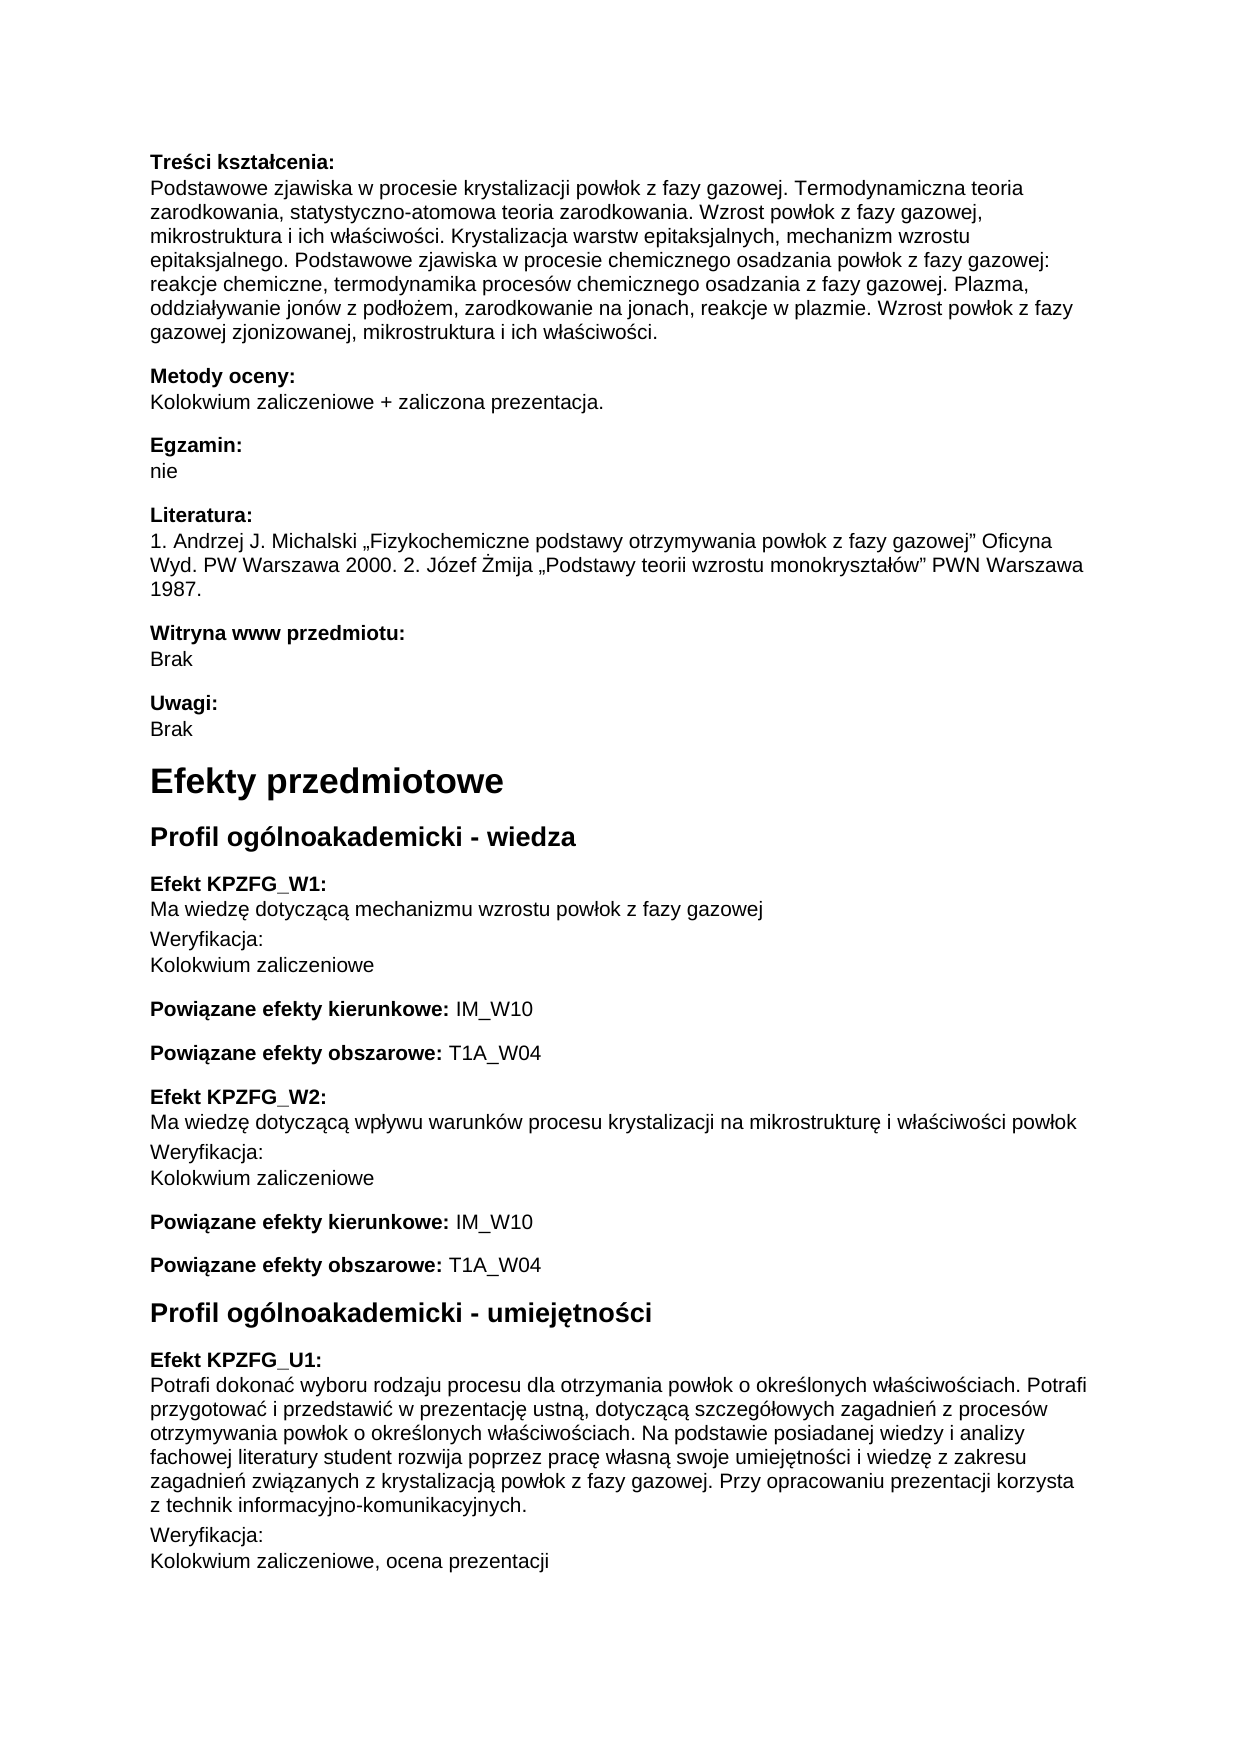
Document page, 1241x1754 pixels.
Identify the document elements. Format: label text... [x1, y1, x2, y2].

text 1. Andrzej J. Michalski „Fizykochemiczne podstawy otrzymywania powłok z fazy gazowej” Oficyna Wyd. PW Warszawa 2000. 2. Józef Żmija „Podstawy teorii wzrostu monokryształów” PWN Warszawa 1987. [150, 529, 1090, 601]
text Treści kształcenia: [150, 150, 1090, 174]
text Weryfikacja: [150, 1523, 1090, 1547]
subtitle Profil ogólnoakademicki - wiedza [150, 821, 1090, 852]
text Brak [150, 647, 1090, 671]
text Kolokwium zaliczeniowe + zaliczona prezentacja. [150, 389, 1090, 413]
text Podstawowe zjawiska w procesie krystalizacji powłok z fazy gazowej. Termodynamiczna teoria zarodkowania, statystyczno-atomowa teoria zarodkowania. Wzrost powłok z fazy gazowej, mikrostruktura i ich właściwości. Krystalizacja warstw epitaksjalnych, mechanizm wzrostu epitaksjalnego. Podstawowe zjawiska w procesie chemicznego osadzania powłok z fazy gazowej: reakcje chemiczne, termodynamika procesów chemicznego osadzania z fazy gazowej. Plazma, oddziaływanie jonów z podłożem, zarodkowanie na jonach, reakcje w plazmie. Wzrost powłok z fazy gazowej zjonizowanej, mikrostruktura i ich właściwości. [150, 176, 1090, 344]
text Efekt KPZFG_W1: [150, 872, 1090, 896]
text Powiązane efekty obszarowe: T1A_W04 [150, 1253, 1090, 1277]
text Uwagi: [150, 691, 1090, 714]
text Powiązane efekty kierunkowe: IM_W10 [150, 1209, 1090, 1233]
text nie [150, 459, 1090, 483]
text Efekt KPZFG_U1: [150, 1348, 1090, 1372]
text Weryfikacja: [150, 927, 1090, 951]
subtitle Efekty przedmiotowe [150, 760, 1090, 801]
text Egzamin: [150, 433, 1090, 457]
text Metody oceny: [150, 363, 1090, 387]
text Kolokwium zaliczeniowe [150, 953, 1090, 977]
text Kolokwium zaliczeniowe, ocena prezentacji [150, 1549, 1090, 1573]
text Brak [150, 717, 1090, 741]
text Weryfikacja: [150, 1140, 1090, 1164]
text Efekt KPZFG_W2: [150, 1084, 1090, 1108]
subtitle Profil ogólnoakademicki - umiejętności [150, 1297, 1090, 1328]
text Powiązane efekty obszarowe: T1A_W04 [150, 1041, 1090, 1065]
text Kolokwium zaliczeniowe [150, 1166, 1090, 1190]
text Ma wiedzę dotyczącą mechanizmu wzrostu powłok z fazy gazowej [150, 897, 1090, 921]
text Literatura: [150, 503, 1090, 527]
text Ma wiedzę dotyczącą wpływu warunków procesu krystalizacji na mikrostrukturę i właściwości powłok [150, 1109, 1090, 1133]
text Witryna www przedmiotu: [150, 621, 1090, 645]
text Powiązane efekty kierunkowe: IM_W10 [150, 997, 1090, 1021]
text Potrafi dokonać wyboru rodzaju procesu dla otrzymania powłok o określonych właściwościach. Potrafi przygotować i przedstawić w prezentację ustną, dotyczącą szczegółowych zagadnień z procesów otrzymywania powłok o określonych właściwościach. Na podstawie posiadanej wiedzy i analizy fachowej literatury student rozwija poprzez pracę własną swoje umiejętności i wiedzę z zakresu zagadnień związanych z krystalizacją powłok z fazy gazowej. Przy opracowaniu prezentacji korzysta z technik informacyjno-komunikacyjnych. [150, 1373, 1090, 1517]
